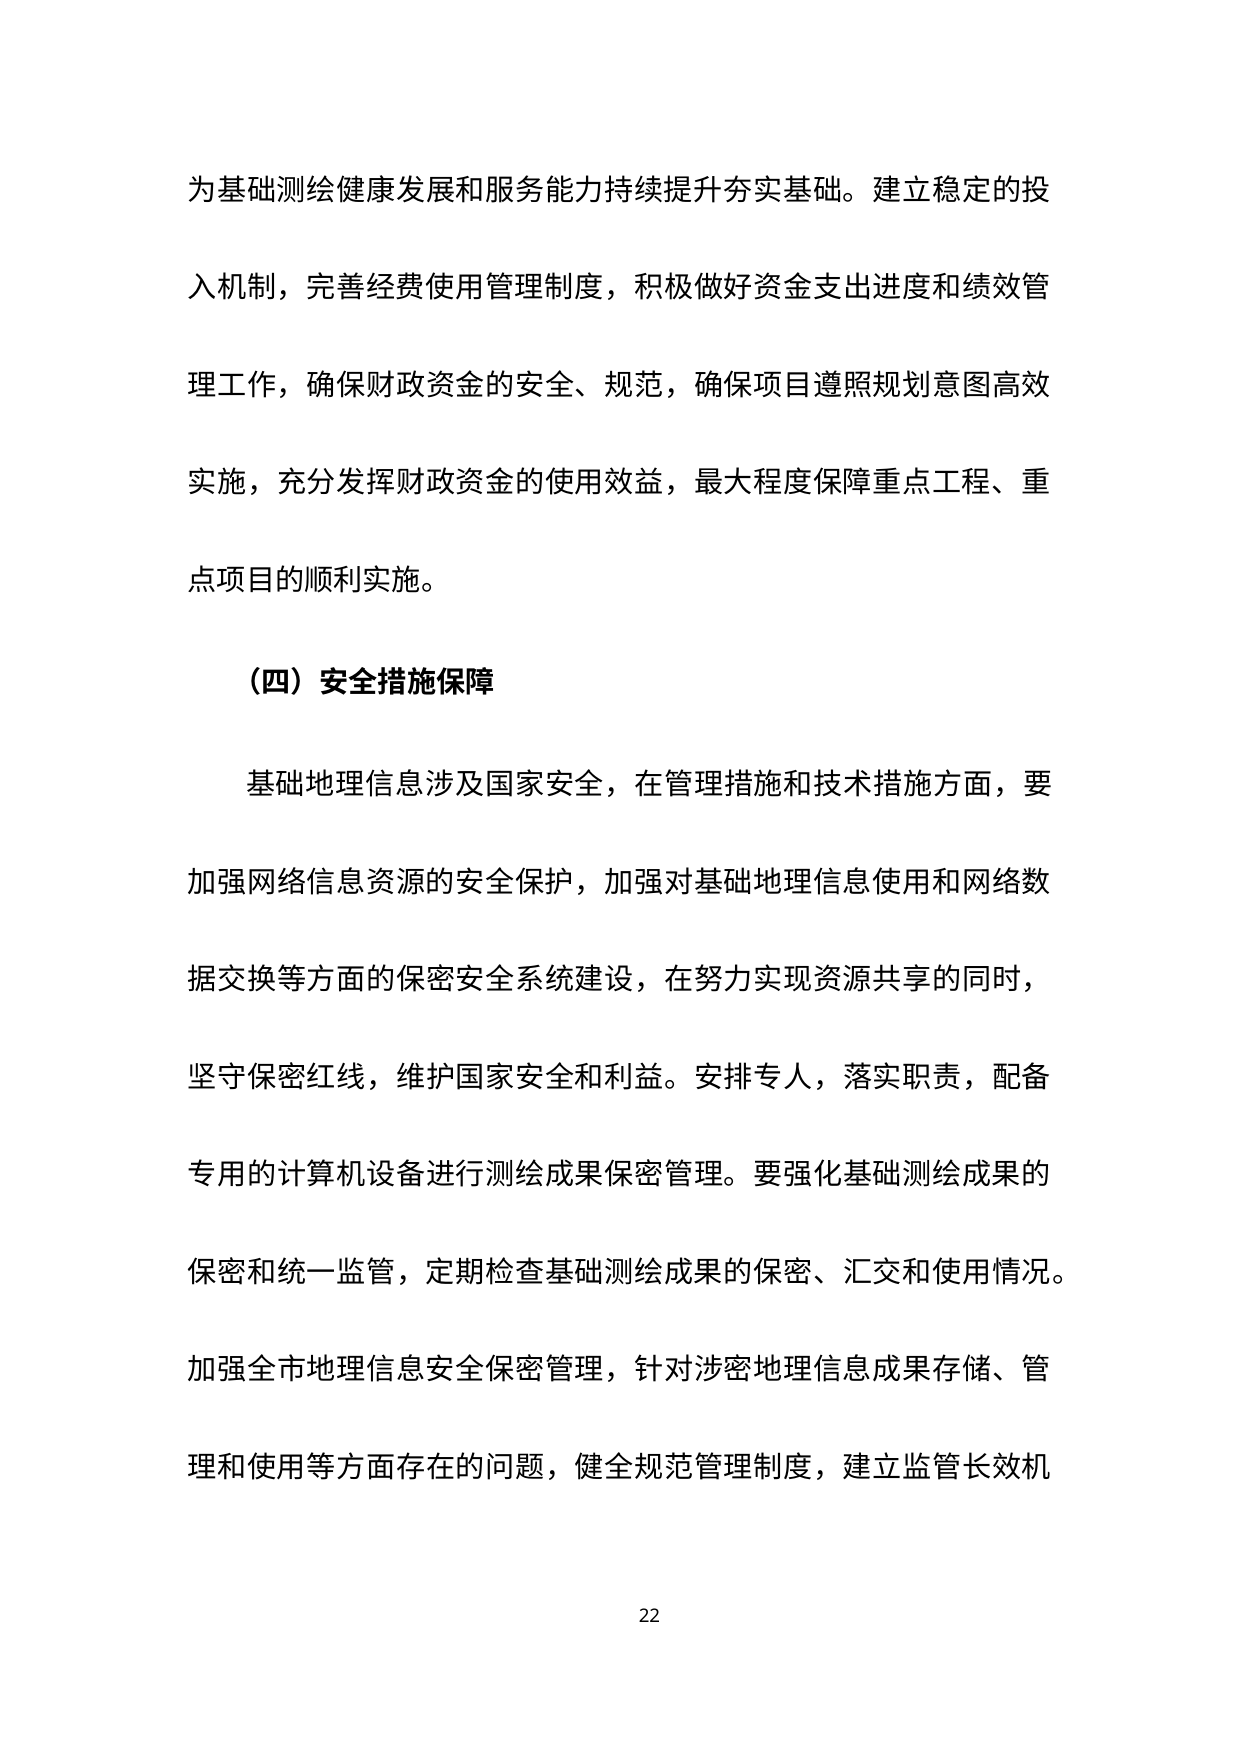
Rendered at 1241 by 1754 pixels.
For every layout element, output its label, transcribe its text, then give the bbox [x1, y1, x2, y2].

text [187, 155, 1053, 610]
subtitle 安全措施保障 [187, 647, 1053, 712]
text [187, 749, 1053, 1497]
